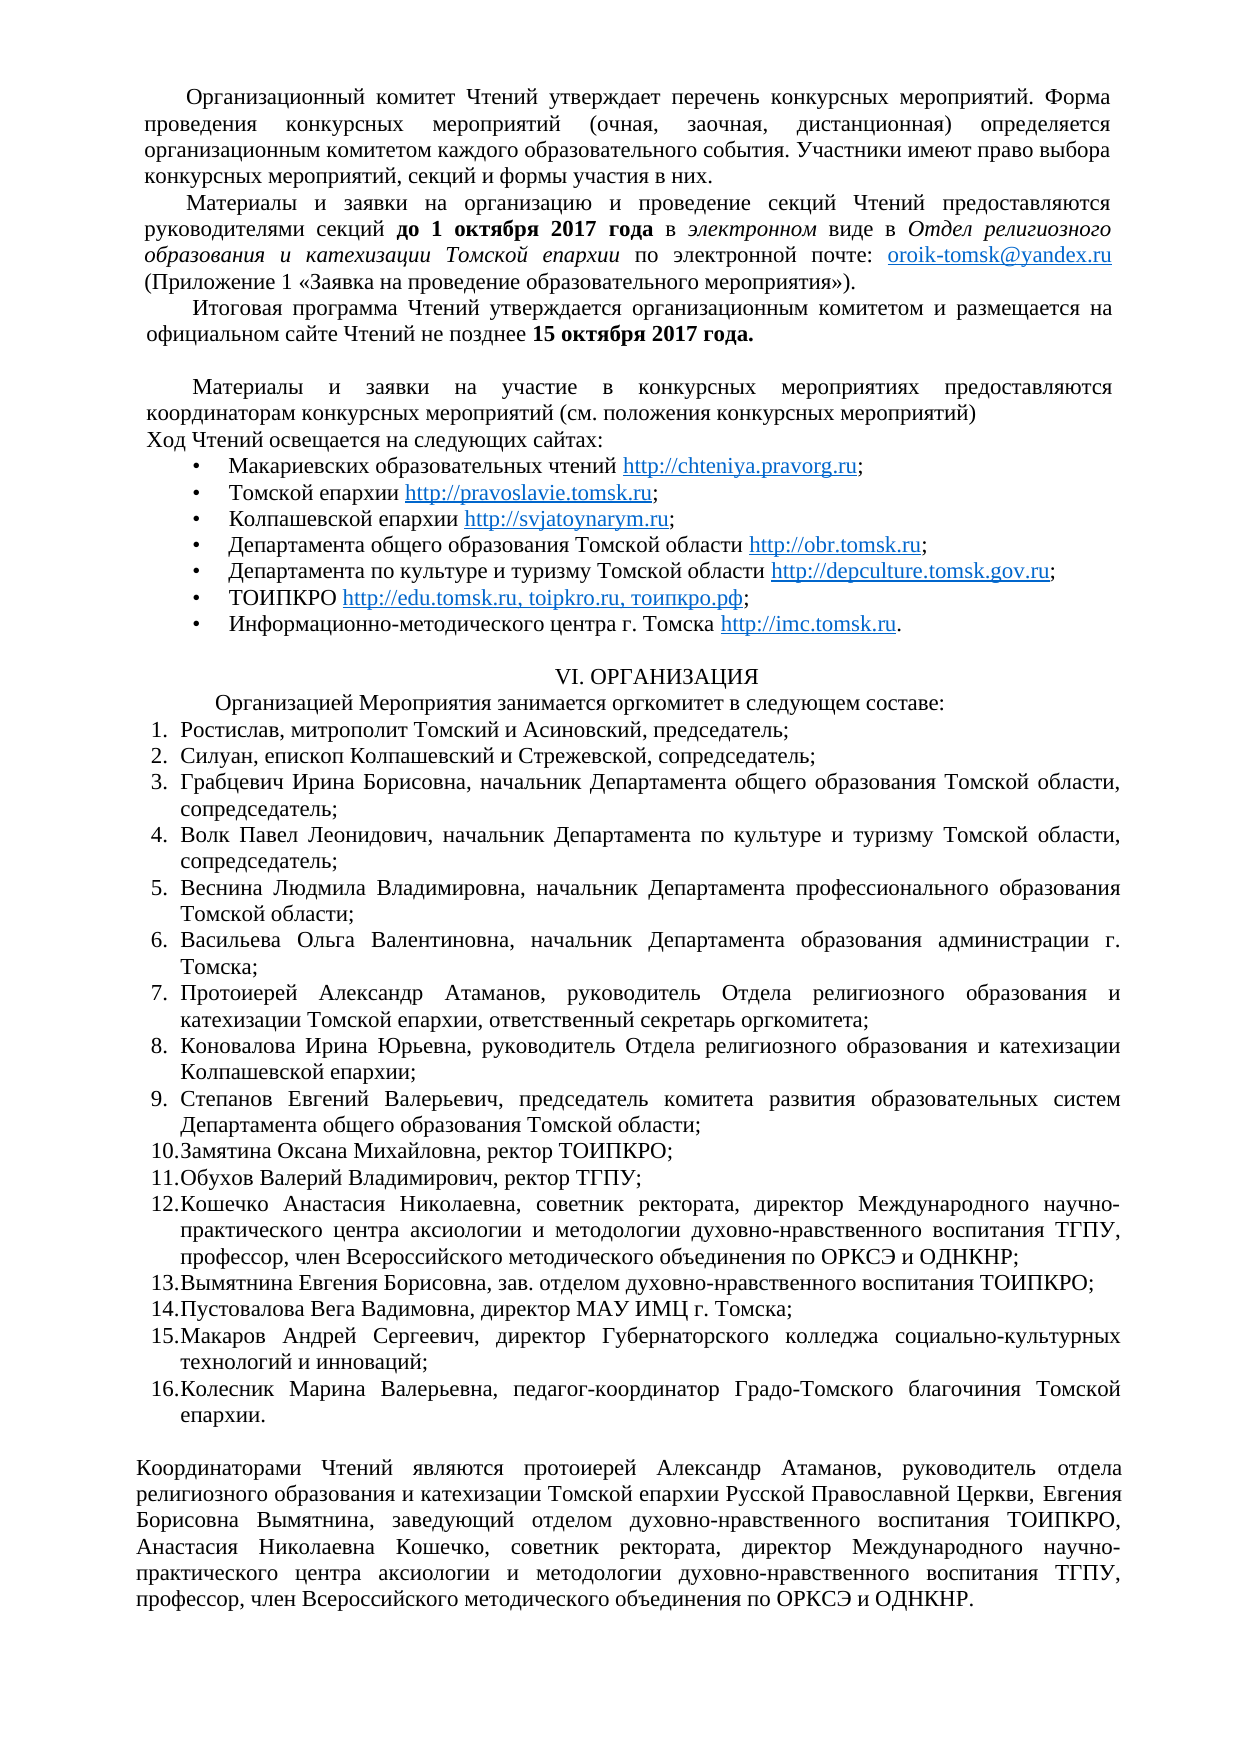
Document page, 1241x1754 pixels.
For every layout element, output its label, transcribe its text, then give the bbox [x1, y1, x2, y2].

list Замятина Оксана Михайловна, ректор ТОИПКРО; [151, 1137, 1122, 1164]
text Координаторами Чтений являются протоиерей Александр Атаманов, руководитель отдела религиозного образования и катехизации Томской епархии Русской Православной Церкви, Евгения Борисовна Вымятнина, заведующий отделом духовно-нравственного воспитания ТОИПКРО, Анастасия Николаевна Кошечко, советник ректората, директор Международного научно-практического центра аксиологии и методологии духовно-нравственного воспитания ТГПУ, профессор, член Всероссийского методического объединения по ОРКСЭ и ОДНКНР. [136, 1454, 1122, 1612]
list Департамента по культуре и туризму Томской области http://depculture.tomsk.gov.ru; [146, 558, 1122, 584]
list Томской епархии http://pravoslavie.tomsk.ru; [146, 478, 1122, 505]
text Организационный комитет Чтений утверждает перечень конкурсных мероприятий. Форма проведения конкурсных мероприятий (очная, заочная, дистанционная) определяется организационным комитетом каждого образовательного события. Участники имеют право выбора конкурсных мероприятий, секций и формы участия в них. [144, 83, 1112, 189]
list Протоиерей Александр Атаманов, руководитель Отдела религиозного образования и катехизации Томской епархии, ответственный секретарь оргкомитета; [151, 979, 1122, 1032]
list Информационно-методического центра г. Томска http://imc.tomsk.ru. [146, 610, 1122, 637]
list Колпашевской епархии http://svjatoynarym.ru; [146, 505, 1122, 531]
text Материалы и заявки на участие в конкурсных мероприятиях предоставляются координаторам конкурсных мероприятий (см. положения конкурсных мероприятий) [146, 373, 1114, 426]
list Веснина Людмила Владимировна, начальник Департамента профессионального образования Томской области; [151, 874, 1122, 927]
list Коновалова Ирина Юрьевна, руководитель Отдела религиозного образования и катехизации Колпашевской епархии; [151, 1032, 1122, 1085]
list Васильева Ольга Валентиновна, начальник Департамента образования администрации г. Томска; [151, 927, 1122, 979]
list Вымятнина Евгения Борисовна, зав. отделом духовно-нравственного воспитания ТОИПКРО; [151, 1269, 1122, 1296]
text VI. ОРГАНИЗАЦИЯ [554, 663, 1122, 689]
list Пустовалова Вега Вадимовна, директор МАУ ИМЦ г. Томска; [151, 1296, 1122, 1322]
list Волк Павел Леонидович, начальник Департамента по культуре и туризму Томской области, сопредседатель; [151, 821, 1122, 874]
list Макаров Андрей Сергеевич, директор Губернаторского колледжа социально-культурных технологий и инноваций; [151, 1322, 1122, 1374]
list Департамента общего образования Томской области http://obr.tomsk.ru; [146, 531, 1122, 558]
list Степанов Евгений Валерьевич, председатель комитета развития образовательных систем Департамента общего образования Томской области; [151, 1085, 1122, 1137]
text Итоговая программа Чтений утверждается организационным комитетом и размещается на официальном сайте Чтений не позднее 15 октября 2017 года. [146, 294, 1114, 347]
text Организацией Мероприятия занимается оргкомитет в следующем составе: [215, 689, 1122, 716]
text Ход Чтений освещается на следующих сайтах: [146, 426, 1122, 452]
list Кошечко Анастасия Николаевна, советник ректората, директор Международного научно-практического центра аксиологии и методологии духовно-нравственного воспитания ТГПУ, профессор, член Всероссийского методического объединения по ОРКСЭ и ОДНКНР; [151, 1190, 1122, 1269]
list Ростислав, митрополит Томский и Асиновский, председатель; [151, 716, 1122, 742]
list Силуан, епископ Колпашевский и Стрежевской, сопредседатель; [151, 742, 1122, 768]
list Обухов Валерий Владимирович, ректор ТГПУ; [151, 1164, 1122, 1190]
list Макариевских образовательных чтений http://chteniya.pravorg.ru; [146, 452, 1122, 478]
list Грабцевич Ирина Борисовна, начальник Департамента общего образования Томской области, сопредседатель; [151, 768, 1122, 821]
list Колесник Марина Валерьевна, педагог-координатор Градо-Томского благочиния Томской епархии. [151, 1374, 1122, 1427]
list ТОИПКРО http://edu.tomsk.ru, toipkro.ru, тоипкро.рф; [146, 584, 1122, 610]
text Материалы и заявки на организацию и проведение секций Чтений предоставляются руководителями секций до 1 октября 2017 года в электронном виде в Отдел религиозного образования и катехизации Томской епархии по электронной почте: oroik-tomsk@yandex.ru (Приложение 1 «Заявка на проведение образовательного мероприятия»). [144, 189, 1112, 294]
